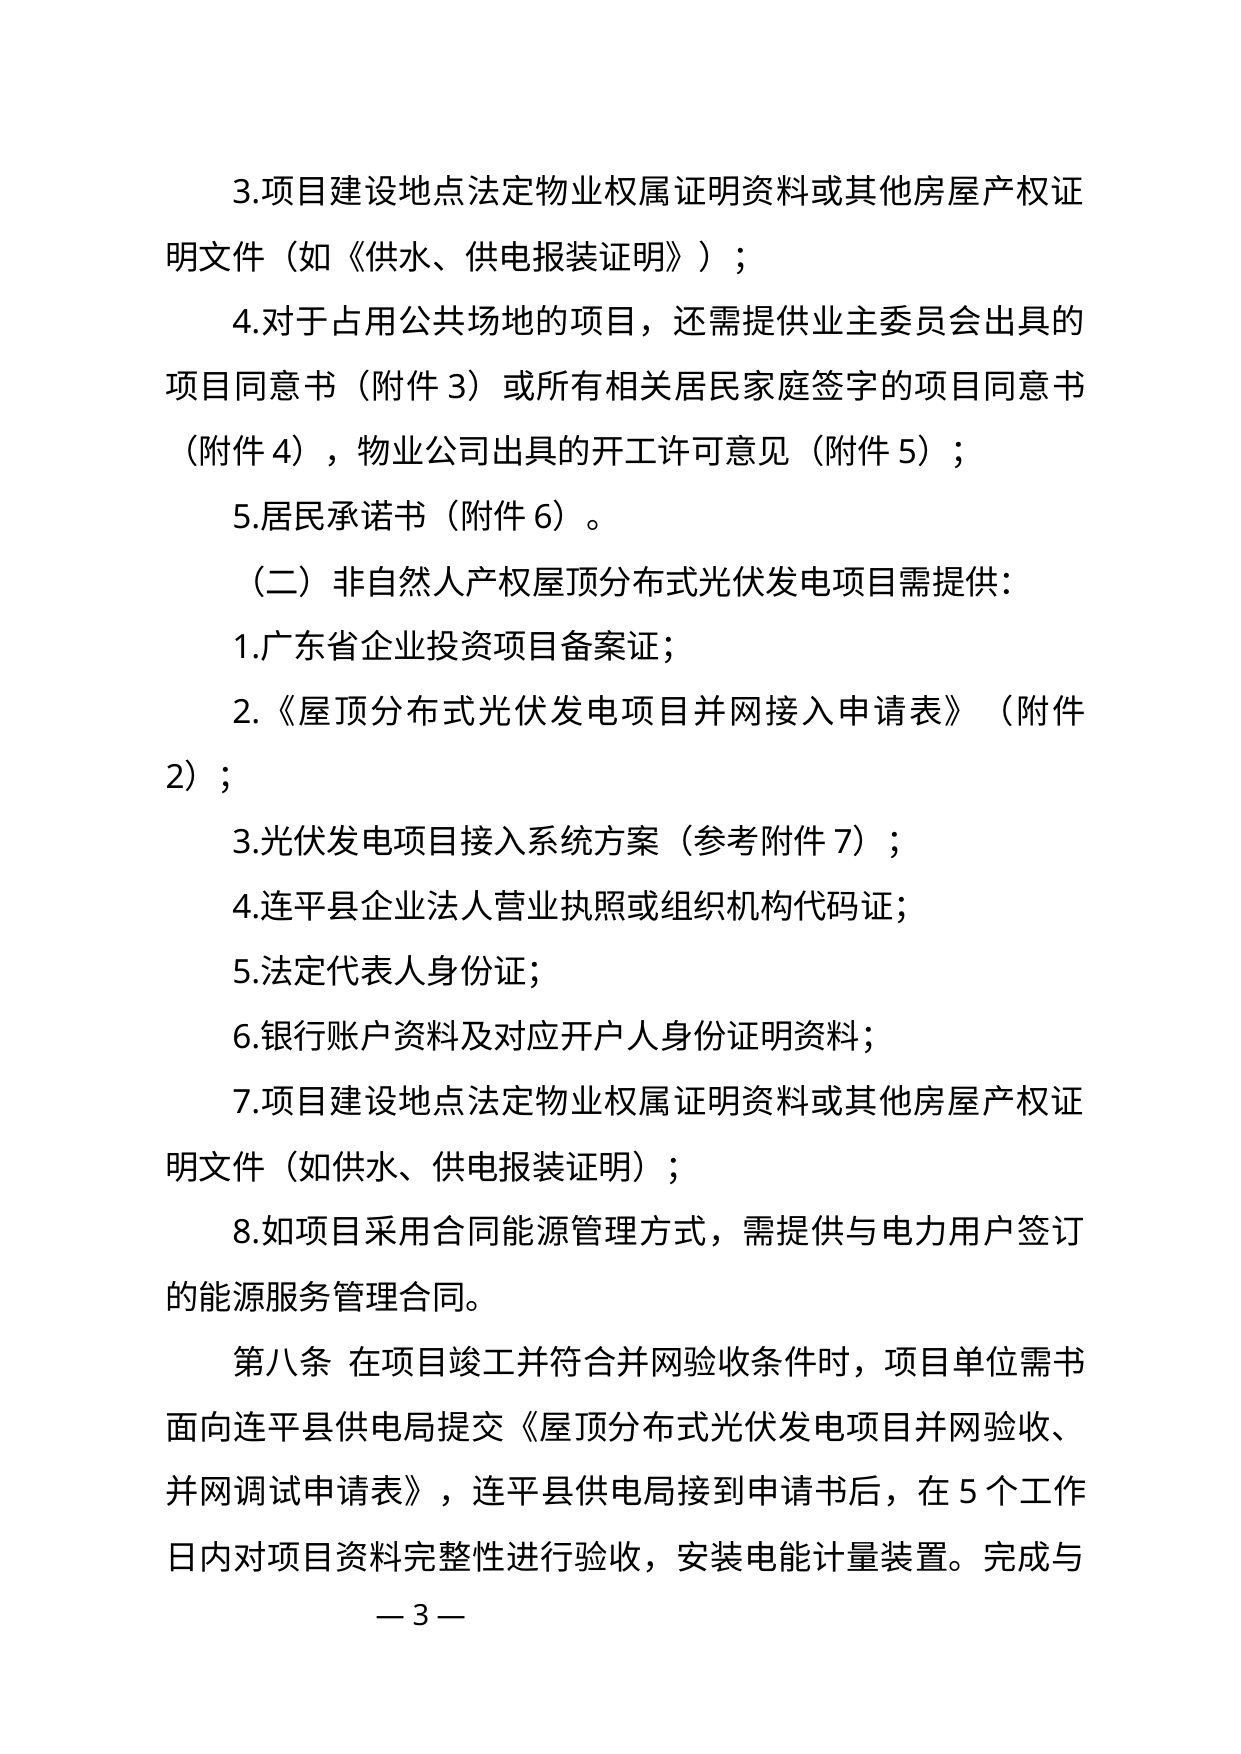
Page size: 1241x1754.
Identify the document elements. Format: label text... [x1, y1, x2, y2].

text 6.银行账户资料及对应开户人身份证明资料； [165, 1002, 1087, 1067]
text 4.连平县企业法人营业执照或组织机构代码证； [165, 872, 1087, 937]
text 4.对于占用公共场地的项目，还需提供业主委员会出具的项目同意书（附件3）或所有相关居民家庭签字的项目同意书（附件4），物业公司出具的开工许可意见（附件5）； [165, 287, 1087, 482]
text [165, 1327, 1087, 1587]
text 2.《屋顶分布式光伏发电项目并网接入申请表》（附件2）； [165, 677, 1087, 807]
text 5.法定代表人身份证； [165, 937, 1087, 1002]
text 3.项目建设地点法定物业权属证明资料或其他房屋产权证明文件（如《供水、供电报装证明》）； [165, 157, 1087, 287]
text 7.项目建设地点法定物业权属证明资料或其他房屋产权证明文件（如供水、供电报装证明）； [165, 1067, 1087, 1197]
text 8.如项目采用合同能源管理方式，需提供与电力用户签订的能源服务管理合同。 [165, 1197, 1087, 1327]
text 3.光伏发电项目接入系统方案（参考附件7）； [165, 807, 1087, 872]
text 5.居民承诺书（附件6）。 [165, 482, 1087, 547]
text （二）非自然人产权屋顶分布式光伏发电项目需提供： [165, 547, 1087, 612]
text 1.广东省企业投资项目备案证； [165, 612, 1087, 677]
